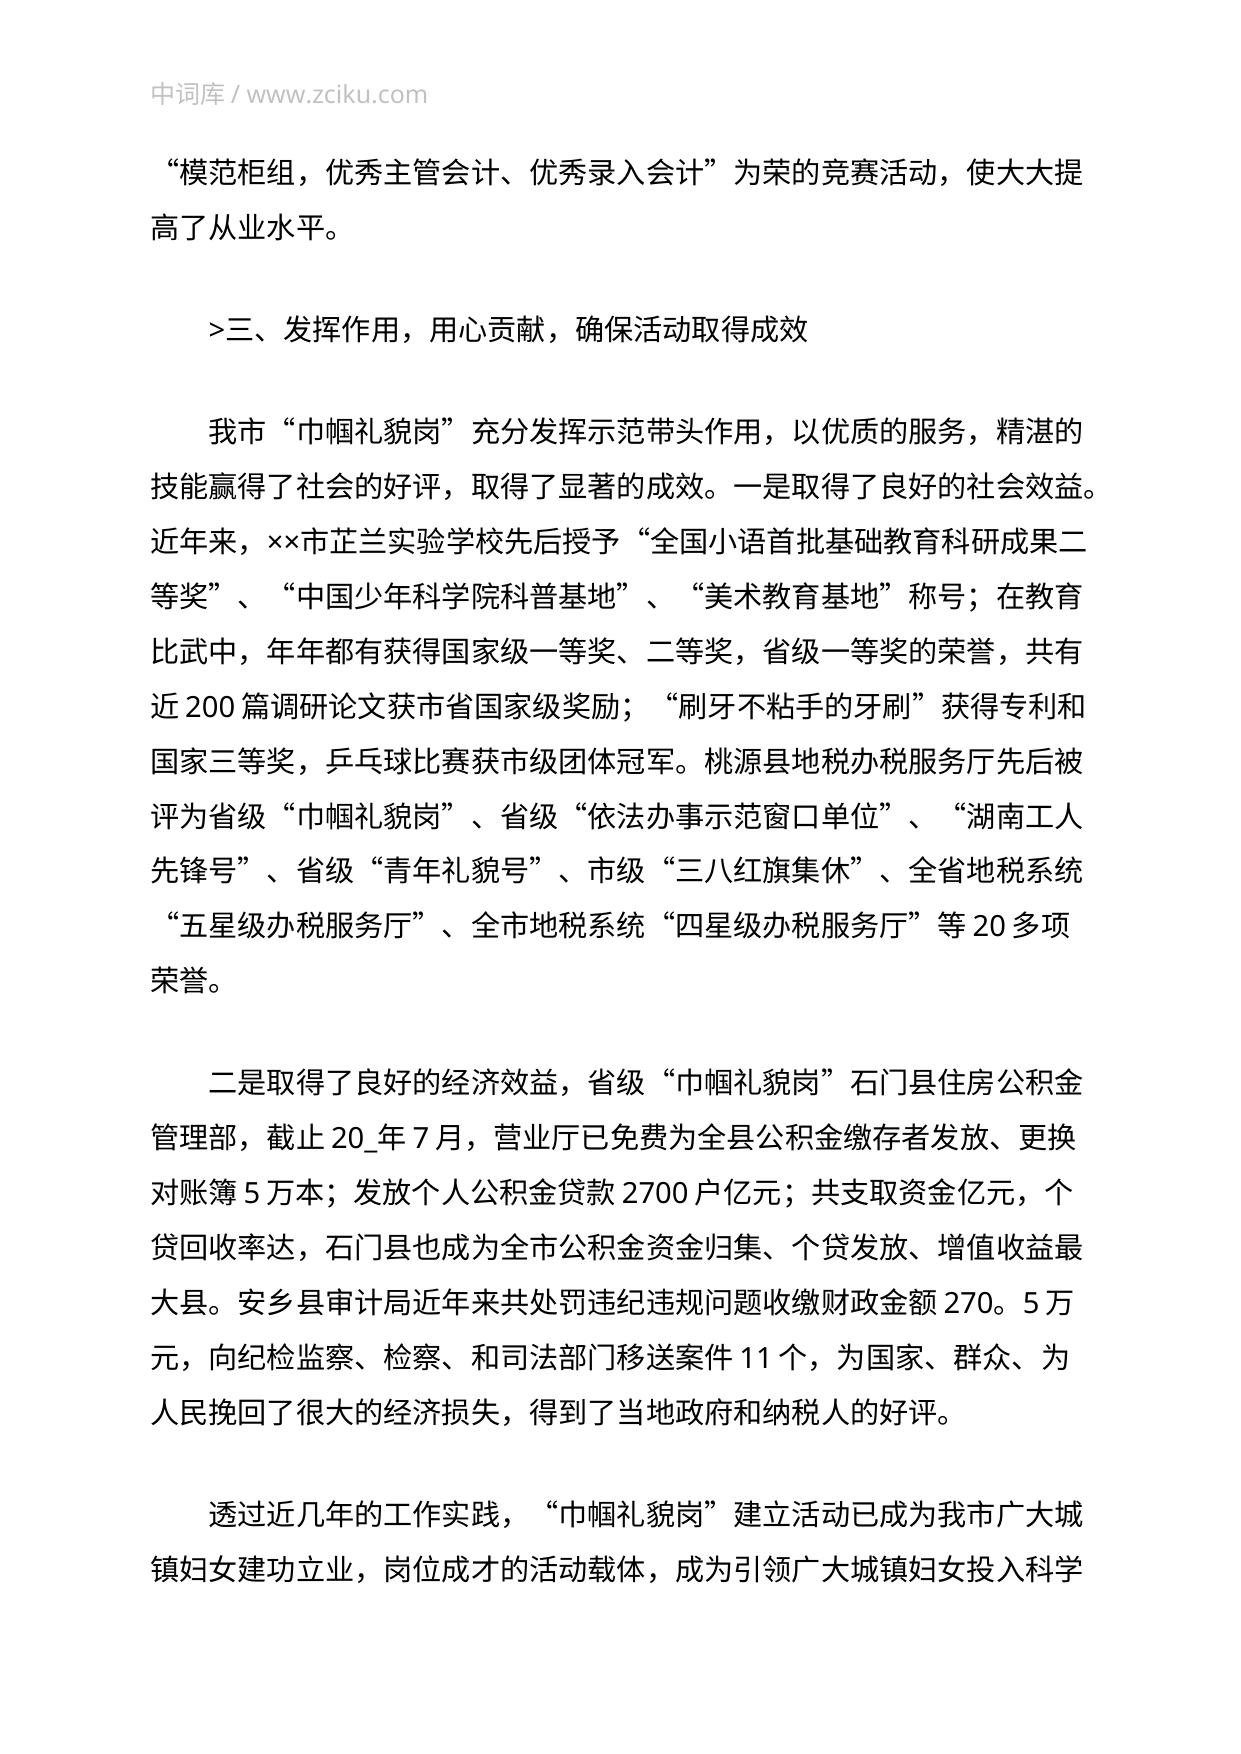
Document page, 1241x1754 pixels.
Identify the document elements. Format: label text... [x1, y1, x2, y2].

text 二是取得了良好的经济效益，省级“巾帼礼貌岗”石门县住房公积金管理部，截止20_年7月，营业厅已免费为全县公积金缴存者发放、更换对账簿5万本；发放个人公积金贷款2700户亿元；共支取资金亿元，个贷回收率达，石门县也成为全市公积金资金归集、个贷发放、增值收益最大县。安乡县审计局近年来共处罚违纪违规问题收缴财政金额270。5万元，向纪检监察、检察、和司法部门移送案件11个，为国家、群众、为人民挽回了很大的经济损失，得到了当地政府和纳税人的好评。 [150, 1060, 1090, 1432]
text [150, 150, 1090, 247]
text >三、发挥作用，用心贡献，确保活动取得成效 [150, 307, 1090, 349]
text 我市“巾帼礼貌岗”充分发挥示范带头作用，以优质的服务，精湛的技能赢得了社会的好评，取得了显著的成效。一是取得了良好的社会效益。近年来，××市芷兰实验学校先后授予“全国小语首批基础教育科研成果二等奖”、“中国少年科学院科普基地”、“美术教育基地”称号；在教育比武中，年年都有获得国家级一等奖、二等奖，省级一等奖的荣誉，共有近200篇调研论文获市省国家级奖励；“刷牙不粘手的牙刷”获得专利和国家三等奖，乒乓球比赛获市级团体冠军。桃源县地税办税服务厅先后被评为省级“巾帼礼貌岗”、省级“依法办事示范窗口单位”、“湖南工人先锋号”、省级“青年礼貌号”、市级“三八红旗集休”、全省地税系统“五星级办税服务厅”、全市地税系统“四星级办税服务厅”等20多项荣誉。 [150, 409, 1090, 1000]
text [150, 1491, 1090, 1588]
